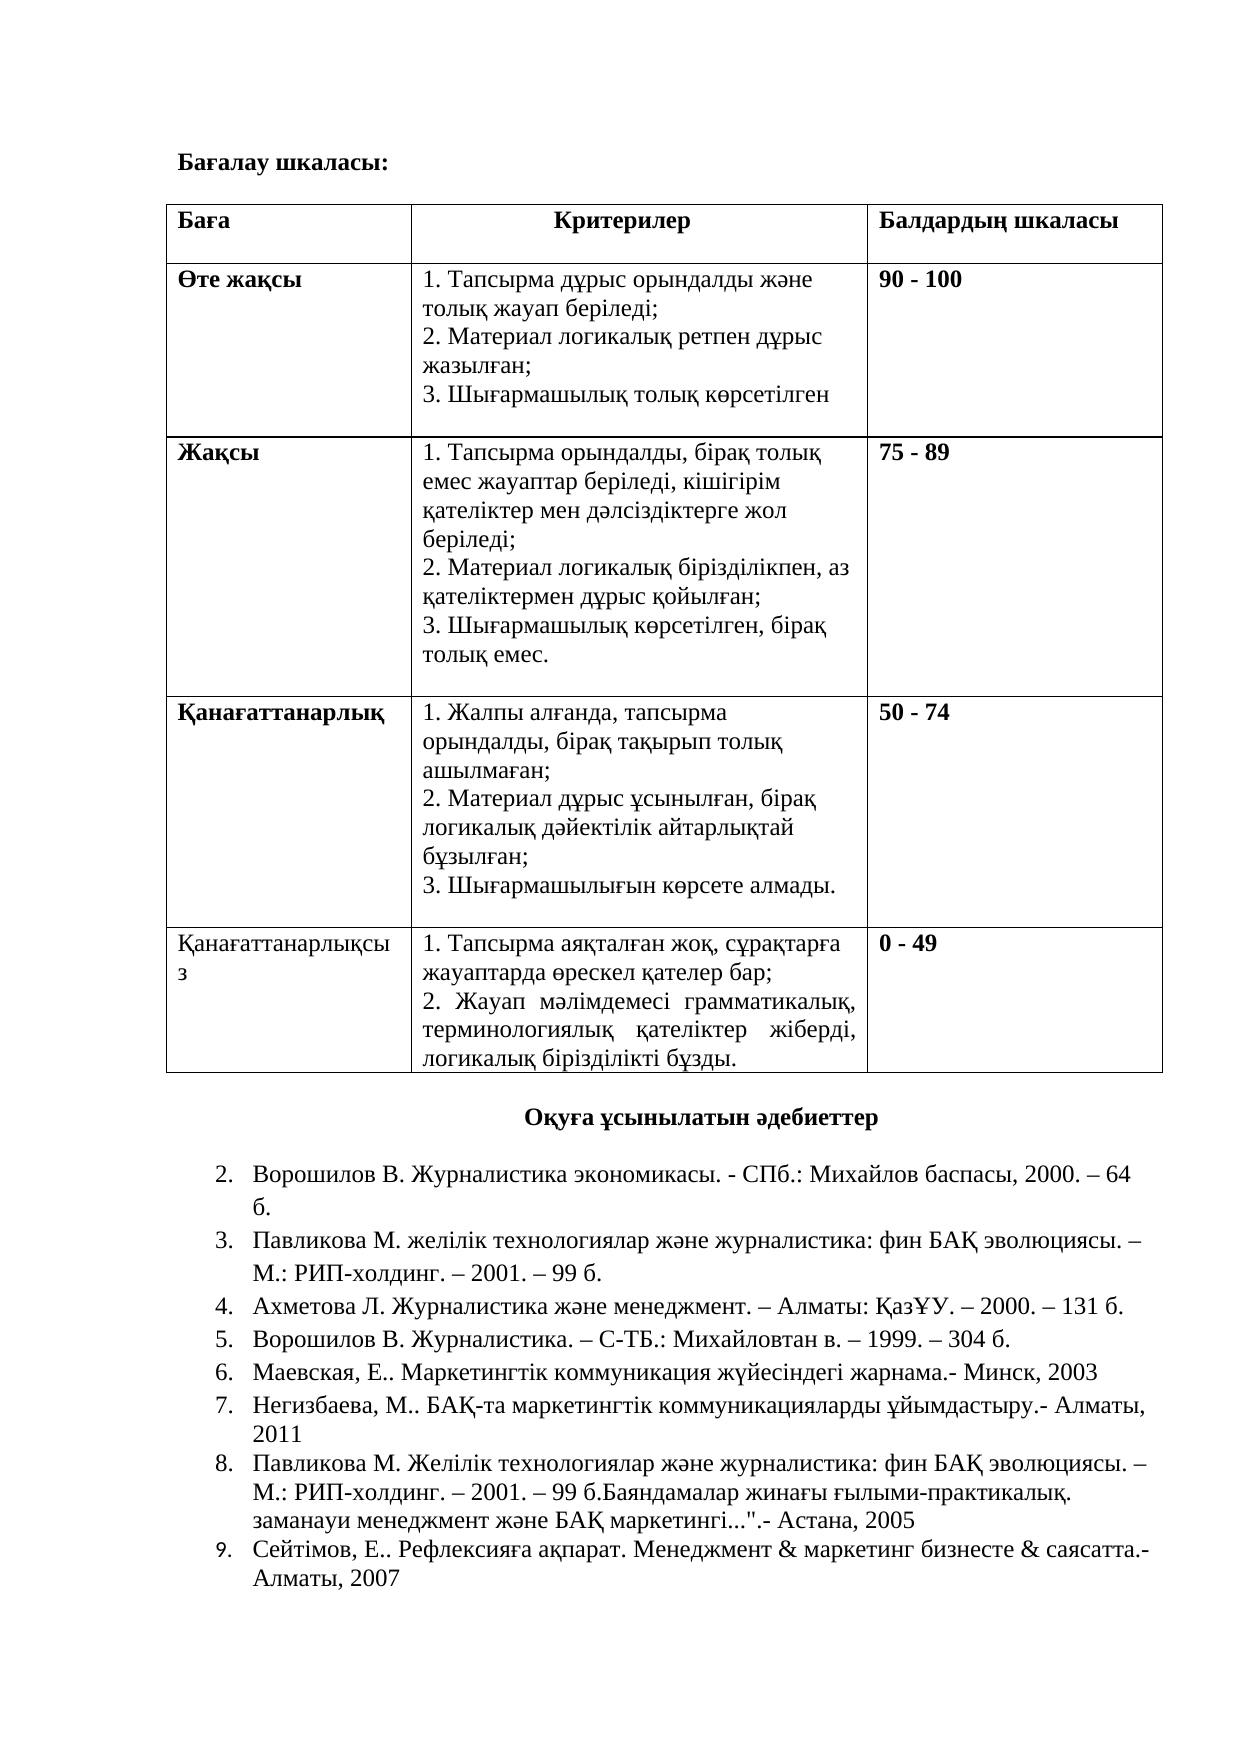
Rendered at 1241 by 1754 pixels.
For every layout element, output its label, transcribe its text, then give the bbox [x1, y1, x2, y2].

list Ворошилов В. Журналистика. – С-ТБ.: Михайловтан в. – 1999. – 304 б. [215, 1324, 1152, 1353]
table_cell 50 - 74 [868, 697, 1162, 927]
table_cell 1. Тапсырма орындалды, бірақ толық емес жауаптар беріледі, кішігірім қателіктер мен дәлсіздіктерге жол беріледі; 2. Материал логикалық бірізділікпен, аз қателіктермен дұрыс қойылған; 3. Шығармашылық көрсетілген, бірақ толық емес. [412, 438, 867, 696]
table_cell Жақсы [167, 438, 411, 696]
list Павликова М. Желілік технологиялар және журналистика: фин БАҚ эволюциясы. – М.: РИП-холдинг. – 2001. – 99 б.Баяндамалар жинағы ғылыми-практикалық. заманауи менеджмент және БАҚ маркетингі...".- Астана, 2005 [215, 1448, 1152, 1534]
table_cell 0 - 49 [868, 928, 1162, 1072]
list Ахметова Л. Журналистика және менеджмент. – Алматы: ҚазҰУ. – 2000. – 131 б. [215, 1291, 1152, 1320]
table_cell 1. Жалпы алғанда, тапсырма орындалды, бірақ тақырып толық ашылмаған; 2. Материал дұрыс ұсынылған, бірақ логикалық дәйектілік айтарлықтай бұзылған; 3. Шығармашылығын көрсете алмады. [412, 697, 867, 927]
table_header Баға [167, 205, 411, 263]
table_cell 90 - 100 [868, 264, 1162, 436]
table_header Критерилер [412, 205, 867, 263]
list Негизбаева, М.. БАҚ-та маркетингтік коммуникацияларды ұйымдастыру.- Алматы, 2011 [215, 1391, 1152, 1448]
table_cell 1. Тапсырма аяқталған жоқ, сұрақтарға жауаптарда өрескел қателер бар; 2. Жауап мәлімдемесі грамматикалық, терминологиялық қателіктер жіберді, логикалық бірізділікті бұзды. [412, 928, 867, 1072]
table_cell 75 - 89 [868, 438, 1162, 696]
list Ворошилов В. Журналистика экономикасы. - СПб.: Михайлов баспасы, 2000. – 64 б. [215, 1159, 1152, 1221]
table_header Балдардың шкаласы [868, 205, 1162, 263]
table_cell Қанағаттанарлықсыз [167, 928, 411, 1072]
list Маевская, Е.. Маркетингтік коммуникация жүйесіндегі жарнама.- Минск, 2003 [215, 1357, 1152, 1386]
text Бағалау шкаласы: [177, 147, 1152, 176]
table_cell Қанағаттанарлық [167, 697, 411, 927]
list Павликова М. желілік технологиялар және журналистика: фин БАҚ эволюциясы. – М.: РИП-холдинг. – 2001. – 99 б. [215, 1225, 1152, 1287]
table_cell Өте жақсы [167, 264, 411, 436]
table_cell 1. Тапсырма дұрыс орындалды және толық жауап беріледі; 2. Материал логикалық ретпен дұрыс жазылған; 3. Шығармашылық толық көрсетілген [412, 264, 867, 436]
text Оқуға ұсынылатын әдебиеттер [177, 1102, 1152, 1131]
list Сейтімов, Е.. Рефлексияға ақпарат. Менеджмент & маркетинг бизнесте & саясатта.- Алматы, 2007 [215, 1534, 1152, 1592]
